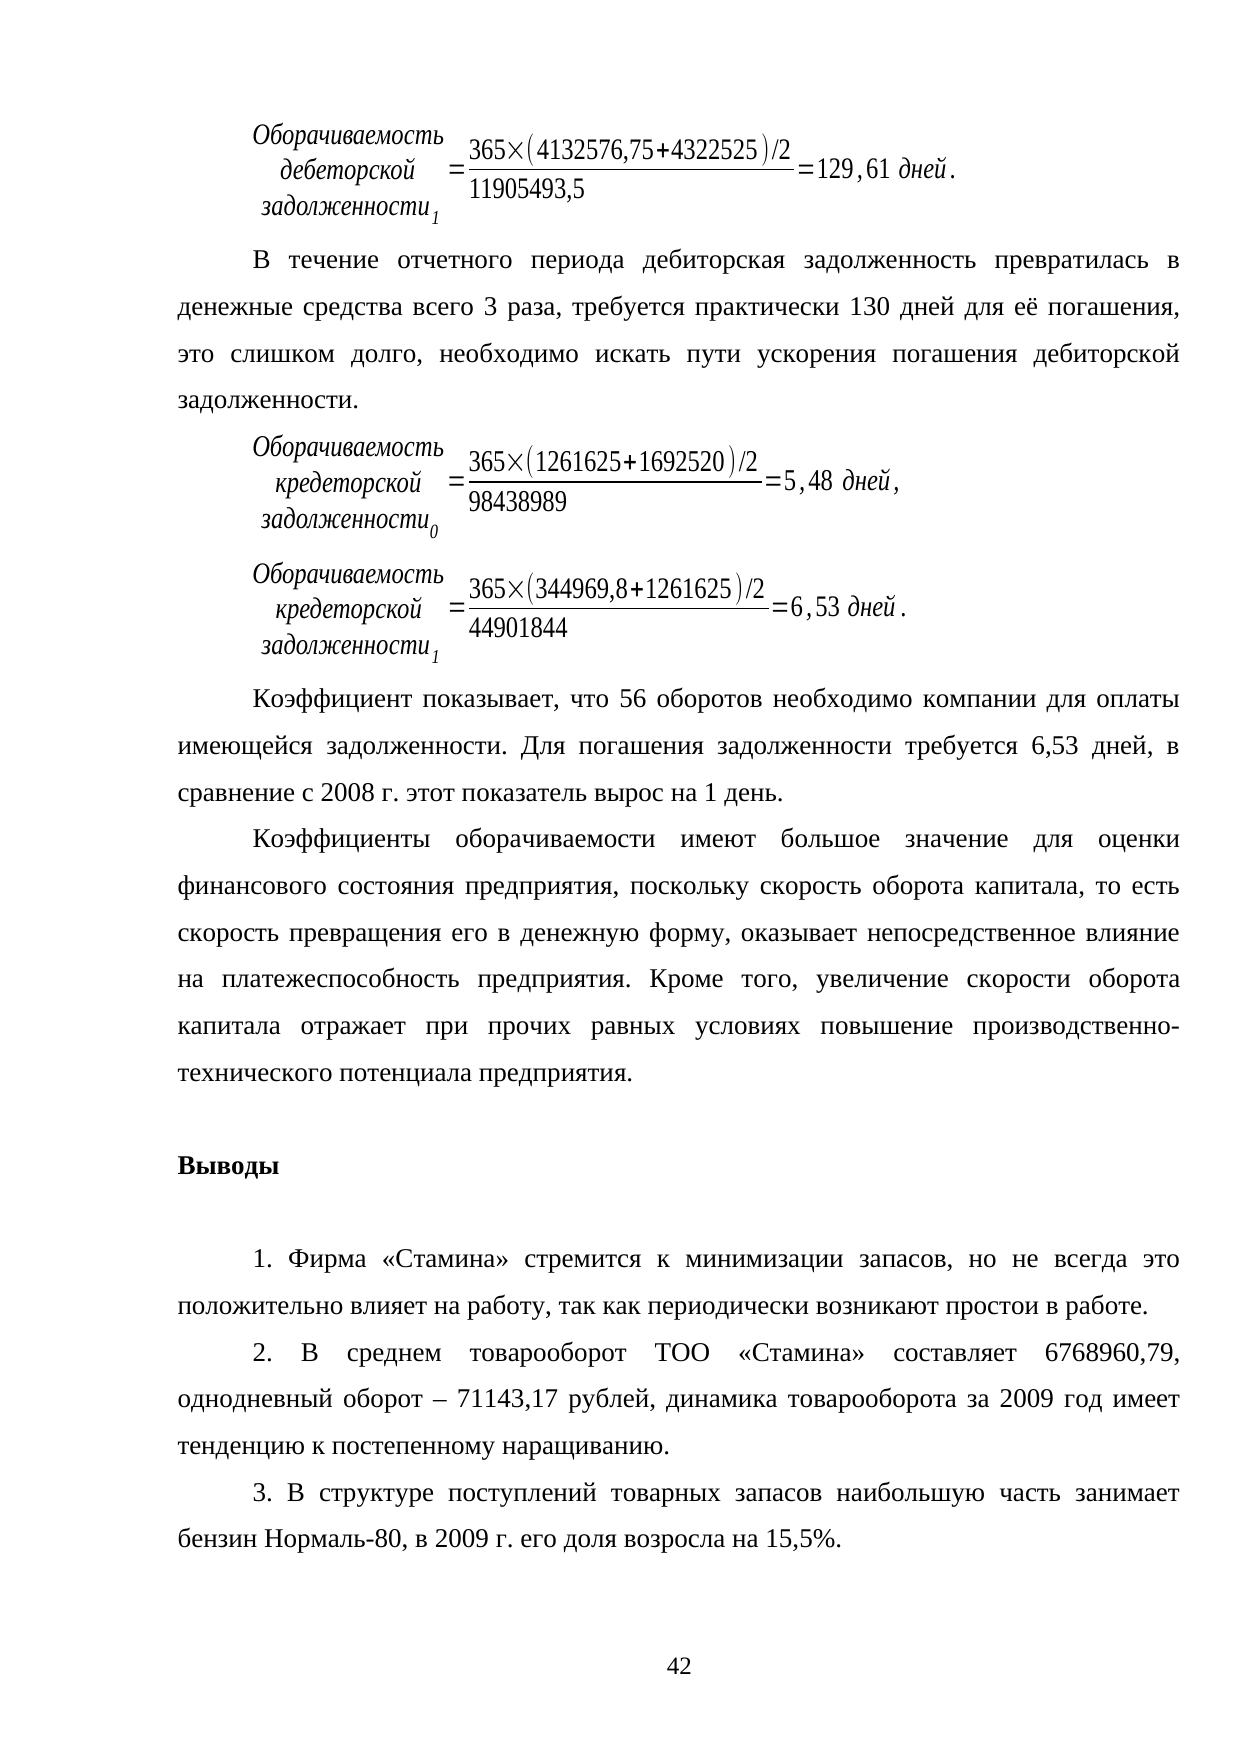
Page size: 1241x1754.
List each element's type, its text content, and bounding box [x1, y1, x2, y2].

text Выводы [177, 1149, 1181, 1180]
text 2. В среднем товарооборот ТОО «Стамина» составляет 6768960,79, однодневный оборот – 71143,17 рублей, динамика товарооборота за 2009 год имеет тенденцию к постепенному наращиванию. [177, 1336, 1181, 1460]
text 1. Фирма «Стамина» стремится к минимизации запасов, но не всегда это положительно влияет на работу, так как периодически возникают простои в работе. [177, 1242, 1181, 1320]
text В течение отчетного периода дебиторская задолженность превратилась в денежные средства всего 3 раза, требуется практически 130 дней для её погашения, это слишком долго, необходимо искать пути ускорения погашения дебиторской задолженности. [177, 243, 1181, 414]
text Коэффициенты оборачиваемости имеют большое значение для оценки финансового состояния предприятия, поскольку скорость оборота капитала, то есть скорость превращения его в денежную форму, оказывает непосредственное влияние на платежеспособность предприятия. Кроме того, увеличение скорости оборота капитала отражает при прочих равных условиях повышение производственно-технического потенциала предприятия. [177, 822, 1181, 1087]
text 3. В структуре поступлений товарных запасов наибольшую часть занимает бензин Нормаль-80, в . его доля возросла на 15,5%. [177, 1476, 1181, 1553]
text Коэффициент показывает, что 56 оборотов необходимо компании для оплаты имеющейся задолженности. Для погашения задолженности требуется 6,53 дней, в сравнение с . этот показатель вырос на 1 день. [177, 682, 1181, 807]
